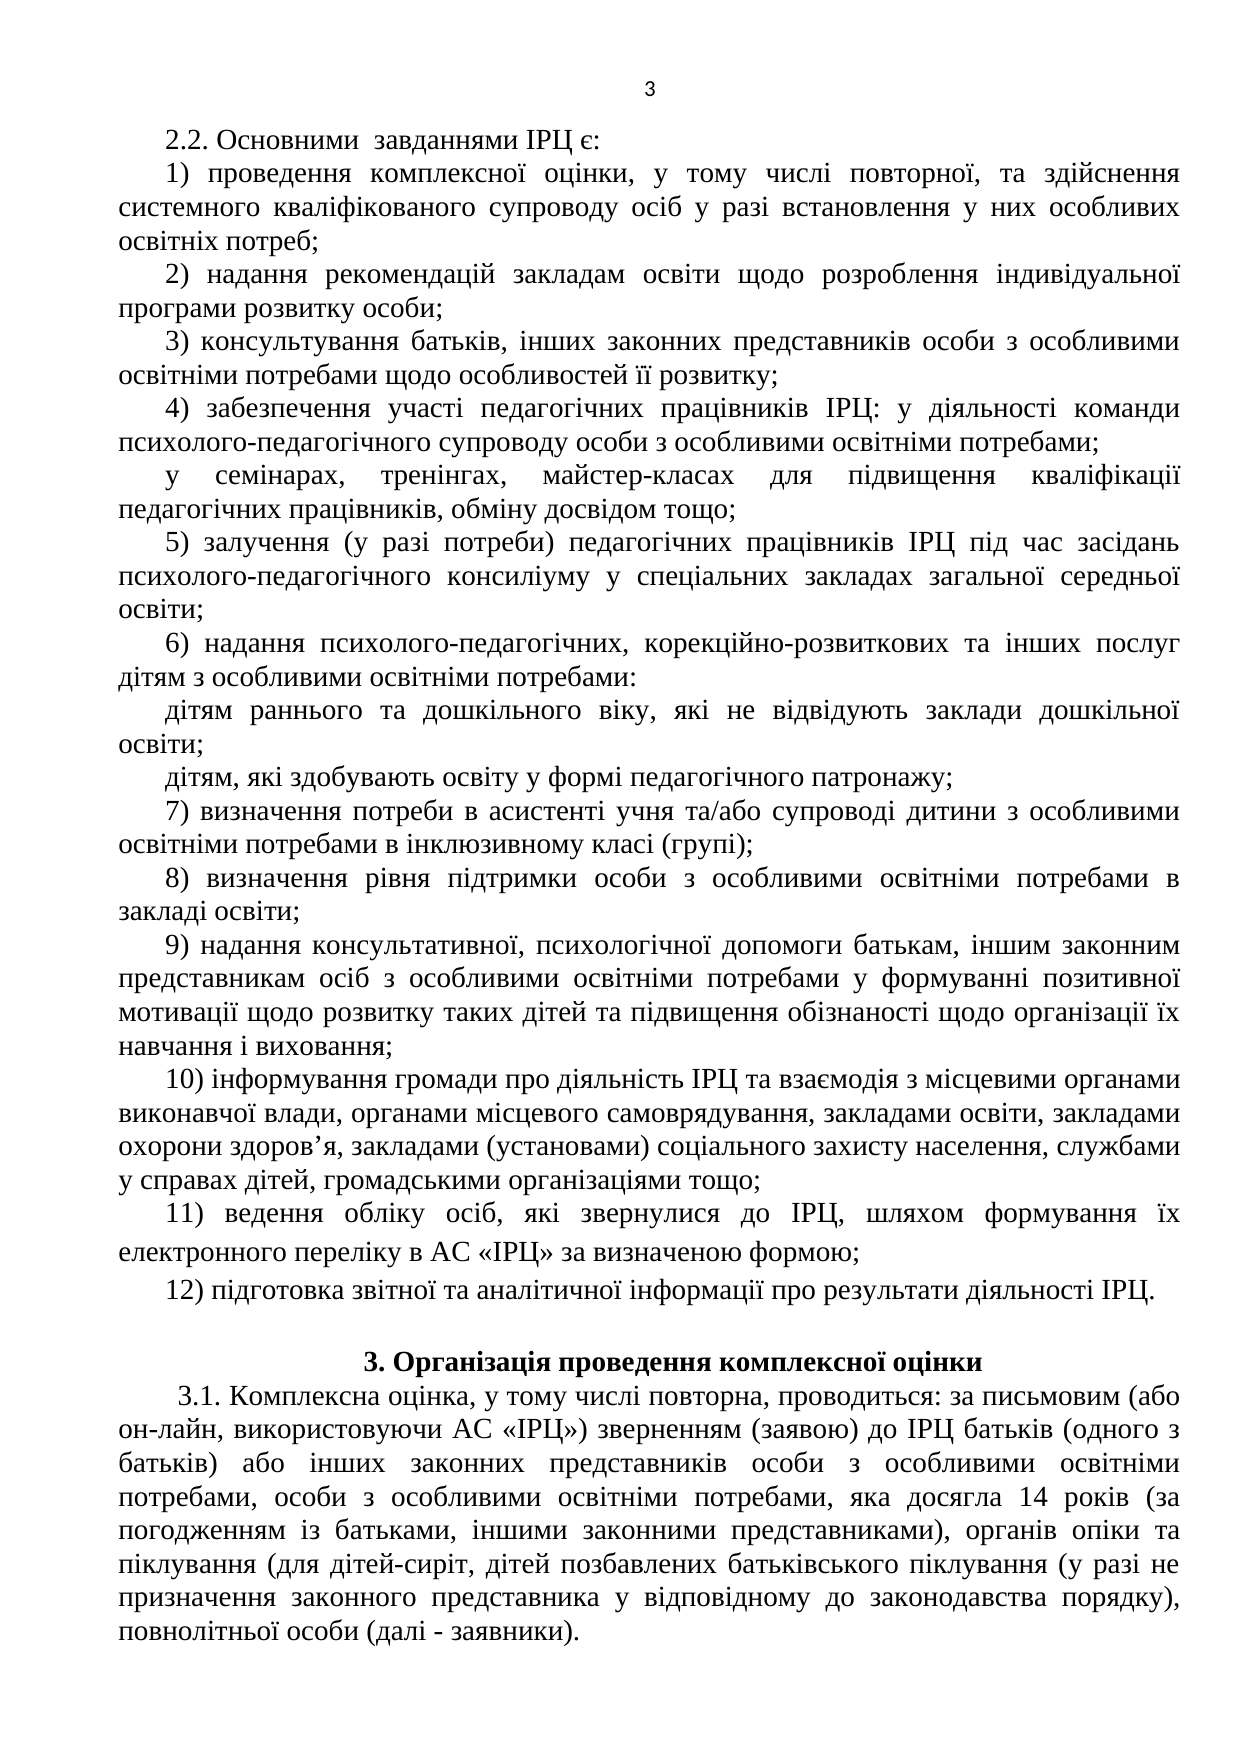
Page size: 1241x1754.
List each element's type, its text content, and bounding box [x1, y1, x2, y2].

text 11) ведення обліку осіб, які звернулися до ІРЦ, шляхом формування їх електронного переліку в АС «ІРЦ» за визначеною формою; [118, 1195, 1181, 1267]
text 2.2. Основними завданнями ІРЦ є: [118, 122, 1181, 156]
text 1) проведення комплексної оцінки, у тому числі повторної, та здійснення системного кваліфікованого супроводу осіб у разі встановлення у них особливих освітніх потреб; [118, 156, 1181, 256]
text у семінарах, тренінгах, майстер-класах для підвищення кваліфікації педагогічних працівників, обміну досвідом тощо; [118, 457, 1181, 524]
text 2) надання рекомендацій закладам освіти щодо розроблення індивідуальної програми розвитку особи; [118, 256, 1181, 323]
text 3.1. Комплексна оцінка, у тому числі повторна, проводиться: за письмовим (або он-лайн, використовуючи АС «ІРЦ») зверненням (заявою) до ІРЦ батьків (одного з батьків) або інших законних представників особи з особливими освітніми потребами, особи з особливими освітніми потребами, яка досягла 14 років (за погодженням із батьками, іншими законними представниками), органів опіки та піклування (для дітей-сиріт, дітей позбавлених батьківського піклування (у разі не призначення законного представника у відповідному до законодавства порядку), повнолітньої особи (далі - заявники). [118, 1378, 1181, 1646]
text 12) підготовка звітної та аналітичної інформації про результати діяльності ІРЦ. [118, 1272, 1181, 1306]
text 9) надання консультативної, психологічної допомоги батькам, іншим законним представникам осіб з особливими освітніми потребами у формуванні позитивної мотивації щодо розвитку таких дітей та підвищення обізнаності щодо організації їх навчання і виховання; [118, 927, 1181, 1061]
text 3) консультування батьків, інших законних представників особи з особливими освітніми потребами щодо особливостей її розвитку; [118, 323, 1181, 390]
text 3. Організація проведення комплексної оцінки [118, 1344, 1181, 1378]
text дітям, які здобувають освіту у формі педагогічного патронажу; [118, 759, 1181, 793]
text дітям раннього та дошкільного віку, які не відвідують заклади дошкільної освіти; [118, 692, 1181, 759]
text 10) інформування громади про діяльність ІРЦ та взаємодія з місцевими органами виконавчої влади, органами місцевого самоврядування, закладами освіти, закладами охорони здоров’я, закладами (установами) соціального захисту населення, службами у справах дітей, громадськими організаціями тощо; [118, 1061, 1181, 1195]
text 6) надання психолого-педагогічних, корекційно-розвиткових та інших послуг дітям з особливими освітніми потребами: [118, 625, 1181, 692]
text 4) забезпечення участі педагогічних працівників ІРЦ: у діяльності команди психолого-педагогічного супроводу особи з особливими освітніми потребами; [118, 390, 1181, 457]
text 8) визначення рівня підтримки особи з особливими освітніми потребами в закладі освіти; [118, 860, 1181, 927]
text 5) залучення (у разі потреби) педагогічних працівників ІРЦ під час засідань психолого-педагогічного консиліуму у спеціальних закладах загальної середньої освіти; [118, 524, 1181, 625]
text 7) визначення потреби в асистенті учня та/або супроводі дитини з особливими освітніми потребами в інклюзивному класі (групі); [118, 793, 1181, 860]
